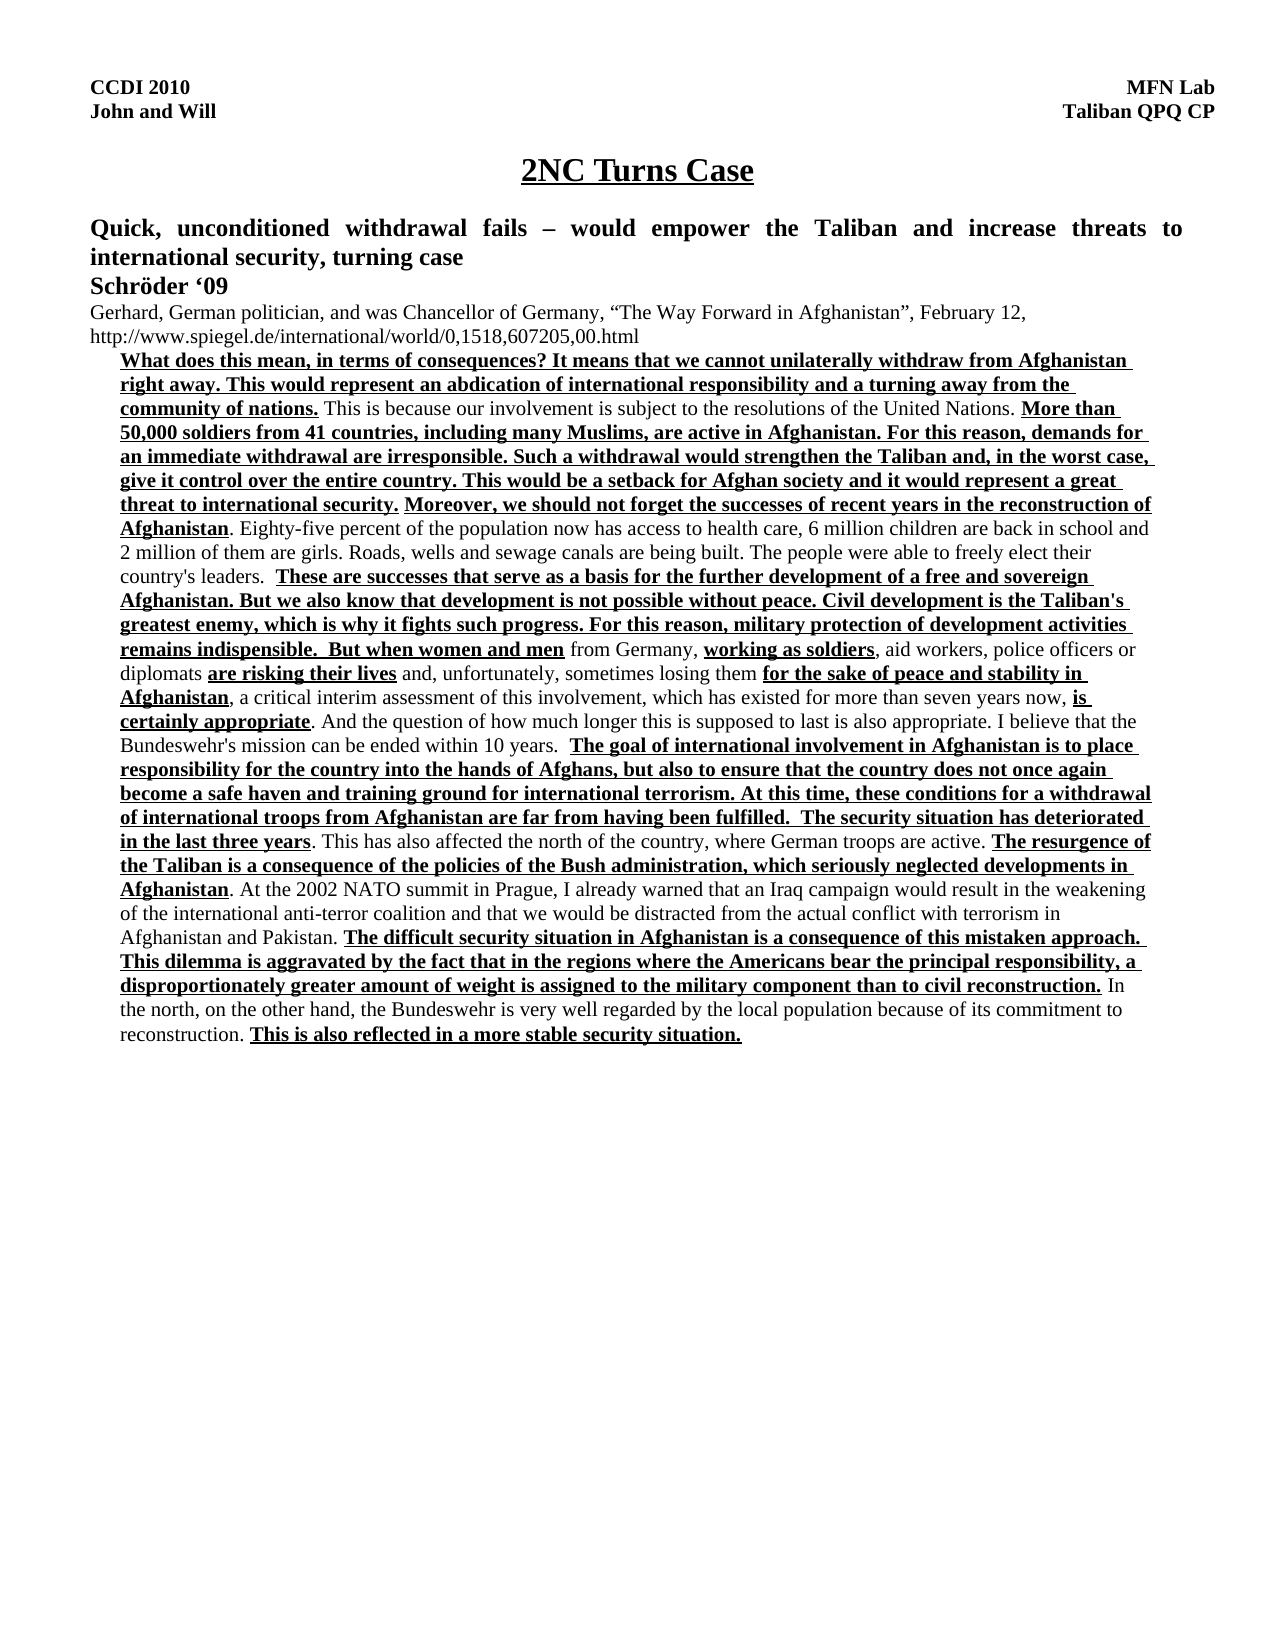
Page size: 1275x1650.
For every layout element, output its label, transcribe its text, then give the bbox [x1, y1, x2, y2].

text Schröder ‘09 [90, 271, 1185, 299]
title 2NC Turns Case [90, 150, 1185, 188]
text What does this mean, in terms of consequences? It means that we cannot unilaterally withdraw from Afghanistan right away. This would represent an abdication of international responsibility and a turning away from the community of nations. This is because our involvement is subject to the resolutions of the United Nations. More than 50,000 soldiers from 41 countries, including many Muslims, are active in Afghanistan. For this reason, demands for an immediate withdrawal are irresponsible. Such a withdrawal would strengthen the Taliban and, in the worst case, give it control over the entire country. This would be a setback for Afghan society and it would represent a great threat to international security. Moreover, we should not forget the successes of recent years in the reconstruction of Afghanistan. Eighty-five percent of the population now has access to health care, 6 million children are back in school and 2 million of them are girls. Roads, wells and sewage canals are being built. The people were able to freely elect their country's leaders. These are successes that serve as a basis for the further development of a free and sovereign Afghanistan. But we also know that development is not possible without peace. Civil development is the Taliban's greatest enemy, which is why it fights such progress. For this reason, military protection of development activities remains indispensible. But when women and men from Germany, working as soldiers, aid workers, police officers or diplomats are risking their lives and, unfortunately, sometimes losing them for the sake of peace and stability in Afghanistan, a critical interim assessment of this involvement, which has existed for more than seven years now, is certainly appropriate. And the question of how much longer this is supposed to last is also appropriate. I believe that the Bundeswehr's mission can be ended within 10 years. The goal of international involvement in Afghanistan is to place responsibility for the country into the hands of Afghans, but also to ensure that the country does not once again become a safe haven and training ground for international terrorism. At this time, these conditions for a withdrawal of international troops from Afghanistan are far from having been fulfilled. The security situation has deteriorated in the last three years. This has also affected the north of the country, where German troops are active. The resurgence of the Taliban is a consequence of the policies of the Bush administration, which seriously neglected developments in Afghanistan. At the 2002 NATO summit in Prague, I already warned that an Iraq campaign would result in the weakening of the international anti-terror coalition and that we would be distracted from the actual conflict with terrorism in Afghanistan and Pakistan. The difficult security situation in Afghanistan is a consequence of this mistaken approach. This dilemma is aggravated by the fact that in the regions where the Americans bear the principal responsibility, a disproportionately greater amount of weight is assigned to the military component than to civil reconstruction. In the north, on the other hand, the Bundeswehr is very well regarded by the local population because of its commitment to reconstruction. This is also reflected in a more stable security situation. [120, 466, 1155, 1046]
text Quick, unconditioned withdrawal fails – would empower the Taliban and increase threats to international security, turning case [90, 213, 1185, 271]
text Gerhard, German politician, and was Chancellor of Germany, “The Way Forward in Afghanistan”, February 12, http://www.spiegel.de/international/world/0,1518,607205,00.html [90, 299, 1185, 348]
